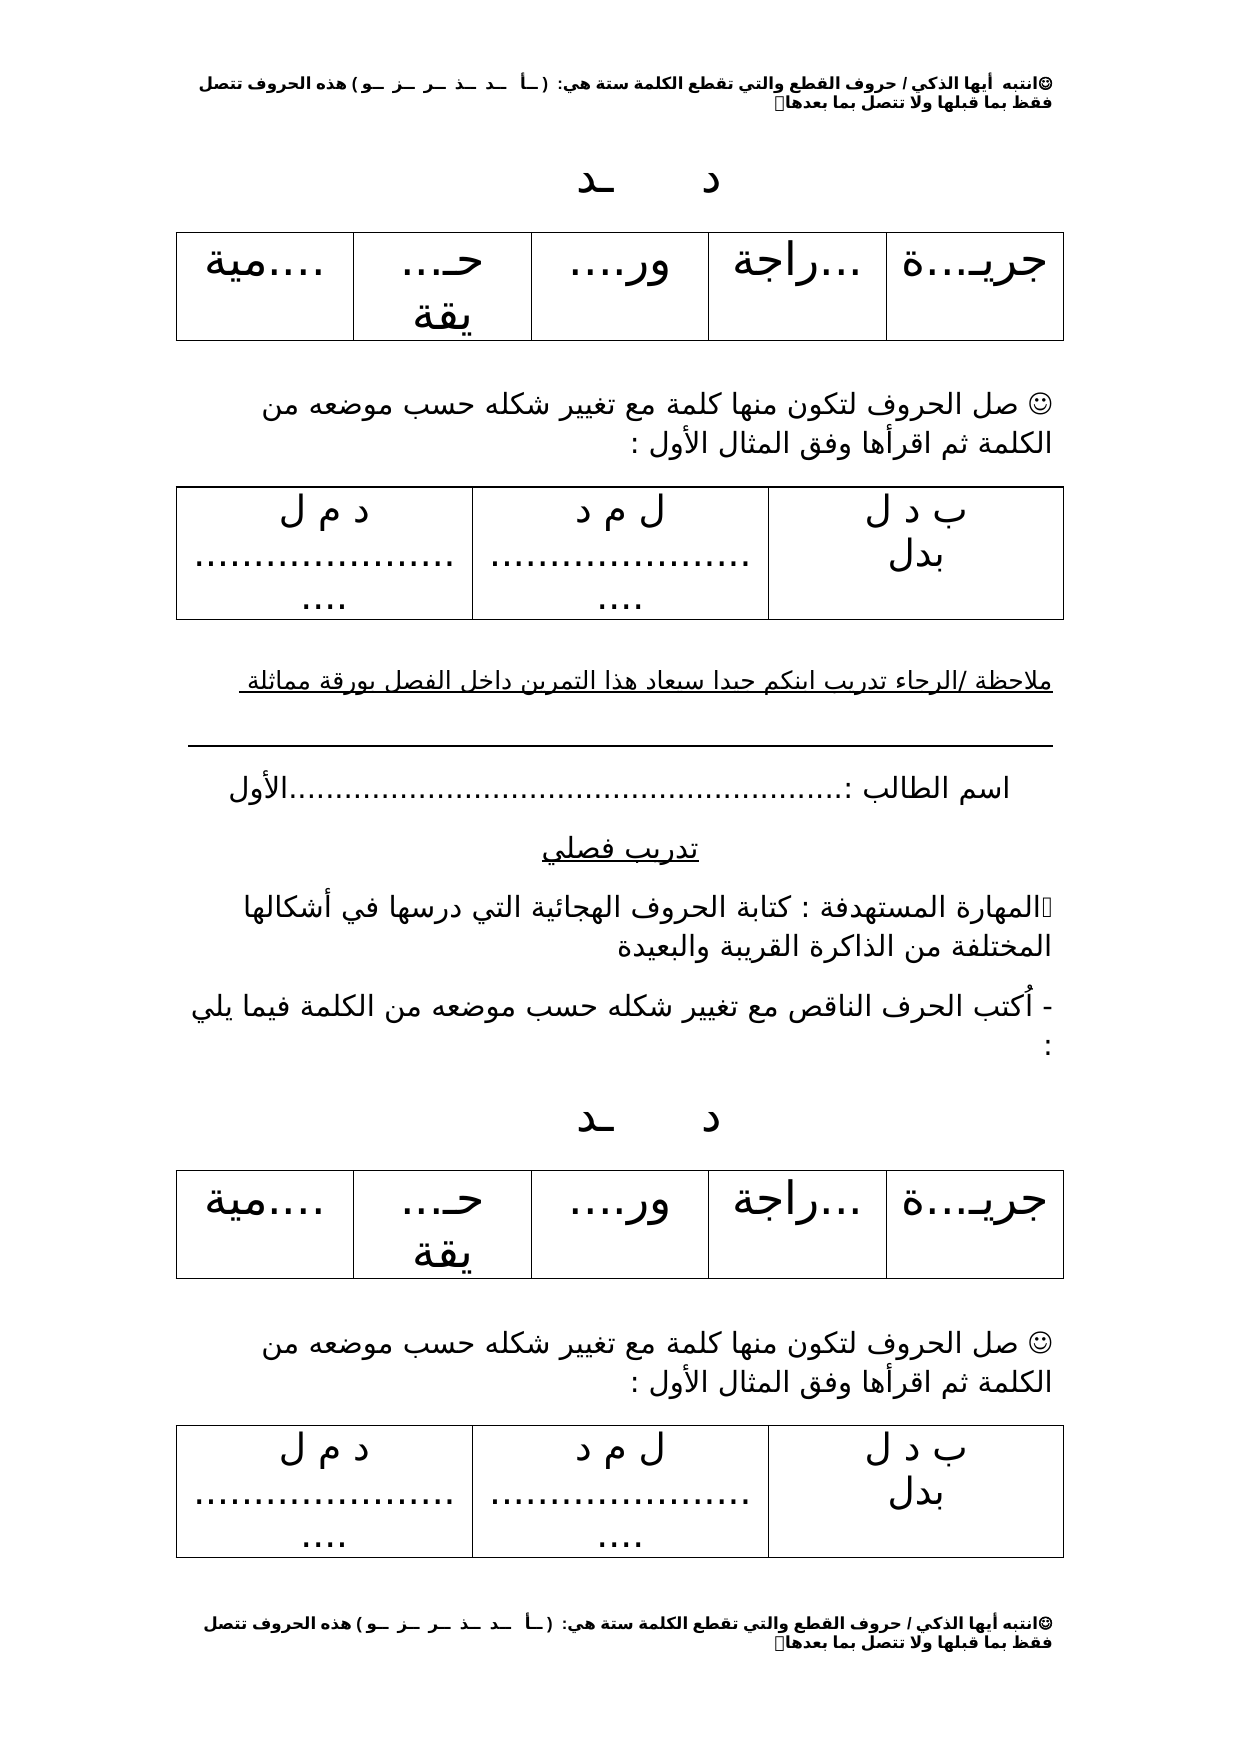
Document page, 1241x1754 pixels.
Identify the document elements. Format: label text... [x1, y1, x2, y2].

table_header ب د ل بدل [769, 1426, 1063, 1557]
text - اُكتب الحرف الناقص مع تغيير شكله حسب موضعه من الكلمة فيما يلي : [187, 989, 1053, 1062]
table_header ب د ل بدل [769, 488, 1063, 618]
table_header د م ل .......................... [177, 1426, 472, 1557]
table_header ور.... [532, 233, 708, 340]
text د ـد [187, 1088, 1053, 1142]
table_header د م ل .......................... [177, 488, 472, 618]
table_header حـ... يقة [354, 233, 531, 340]
table_header ل م د .......................... [473, 1426, 768, 1557]
table_header ...راجة [709, 1171, 886, 1278]
table_header ...راجة [709, 233, 886, 340]
text تدريب فصلي [187, 831, 1053, 865]
table_header ....مية [177, 1171, 353, 1278]
text صل الحروف لتكون منها كلمة مع تغيير شكله حسب موضعه من الكلمة ثم اقرأها وفق المثال الأول : [187, 388, 1053, 461]
text اسم الطالب :............................................................الأول [187, 771, 1053, 805]
text المهارة المستهدفة : كتابة الحروف الهجائية التي درسها في أشكالها المختلفة من الذاكرة القريبة والبعيدة [187, 891, 1053, 964]
text د ـد [187, 150, 1053, 203]
text صل الحروف لتكون منها كلمة مع تغيير شكله حسب موضعه من الكلمة ثم اقرأها وفق المثال الأول : [187, 1326, 1053, 1399]
table_header جريـ...ة [887, 233, 1063, 340]
table_header جريـ...ة [887, 1171, 1063, 1278]
table_header ل م د .......................... [473, 488, 768, 618]
table_header حـ... يقة [354, 1171, 531, 1278]
table_header ....مية [177, 233, 353, 340]
text ملاحظة /الرجاء تدريب ابنكم جيدا سيعاد هذا التمرين داخل الفصل بورقة مماثلة [187, 666, 1053, 696]
table_header ور.... [532, 1171, 708, 1278]
